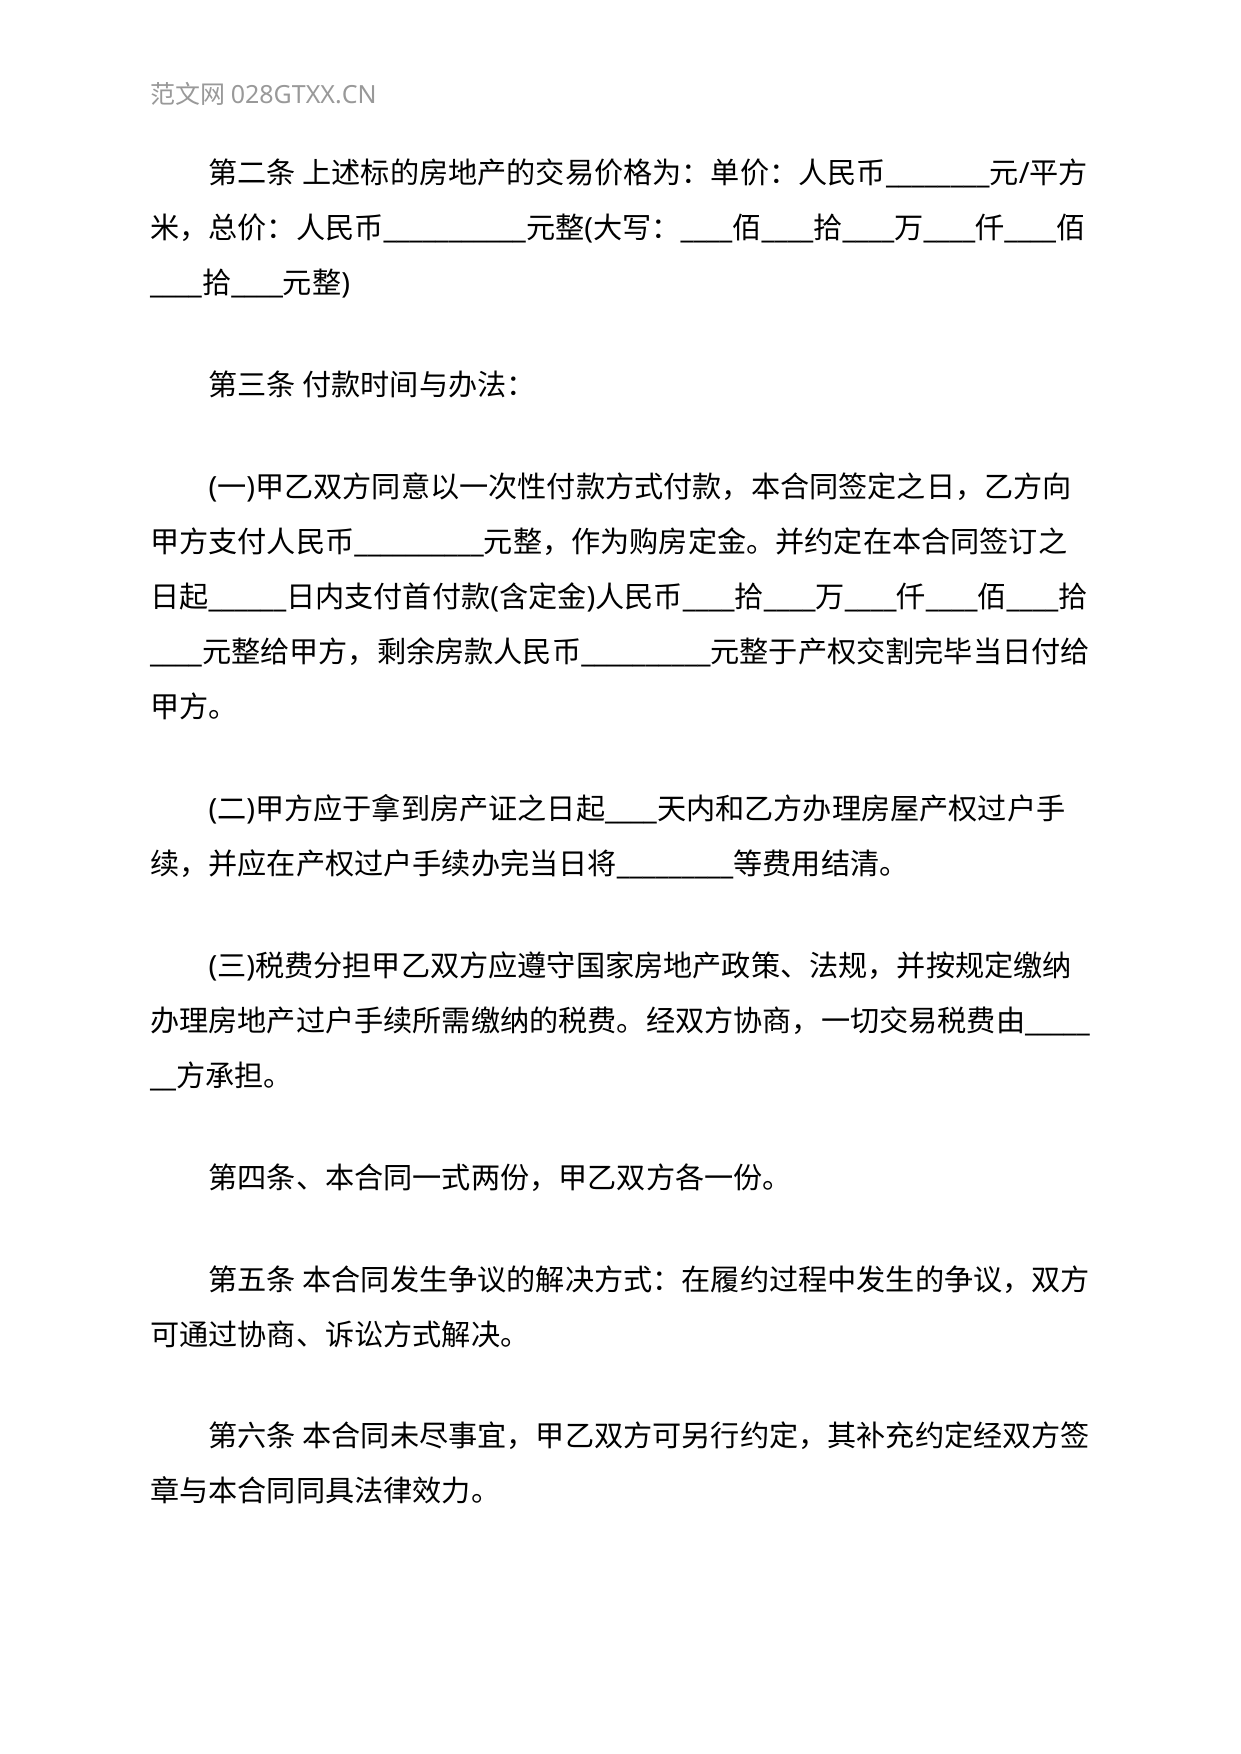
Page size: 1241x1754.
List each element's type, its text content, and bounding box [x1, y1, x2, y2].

text (三)税费分担甲乙双方应遵守国家房地产政策、法规，并按规定缴纳办理房地产过户手续所需缴纳的税费。经双方协商，一切交易税费由_______方承担。 [150, 942, 1090, 1095]
text 第二条 上述标的房地产的交易价格为：单价：人民币________元/平方米，总价：人民币___________元整(大写：____佰____拾____万____仟____佰____拾____元整) [150, 150, 1090, 302]
text (一)甲乙双方同意以一次性付款方式付款，本合同签定之日，乙方向甲方支付人民币__________元整，作为购房定金。并约定在本合同签订之日起______日内支付首付款(含定金)人民币____拾____万____仟____佰____拾____元整给甲方，剩余房款人民币__________元整于产权交割完毕当日付给甲方。 [150, 464, 1090, 726]
text 第六条 本合同未尽事宜，甲乙双方可另行约定，其补充约定经双方签章与本合同同具法律效力。 [150, 1413, 1090, 1510]
text 第五条 本合同发生争议的解决方式：在履约过程中发生的争议，双方可通过协商、诉讼方式解决。 [150, 1256, 1090, 1353]
text 第四条、本合同一式两份，甲乙双方各一份。 [150, 1154, 1090, 1197]
text 第三条 付款时间与办法： [150, 362, 1090, 404]
text (二)甲方应于拿到房产证之日起____天内和乙方办理房屋产权过户手续，并应在产权过户手续办完当日将_________等费用结清。 [150, 786, 1090, 883]
